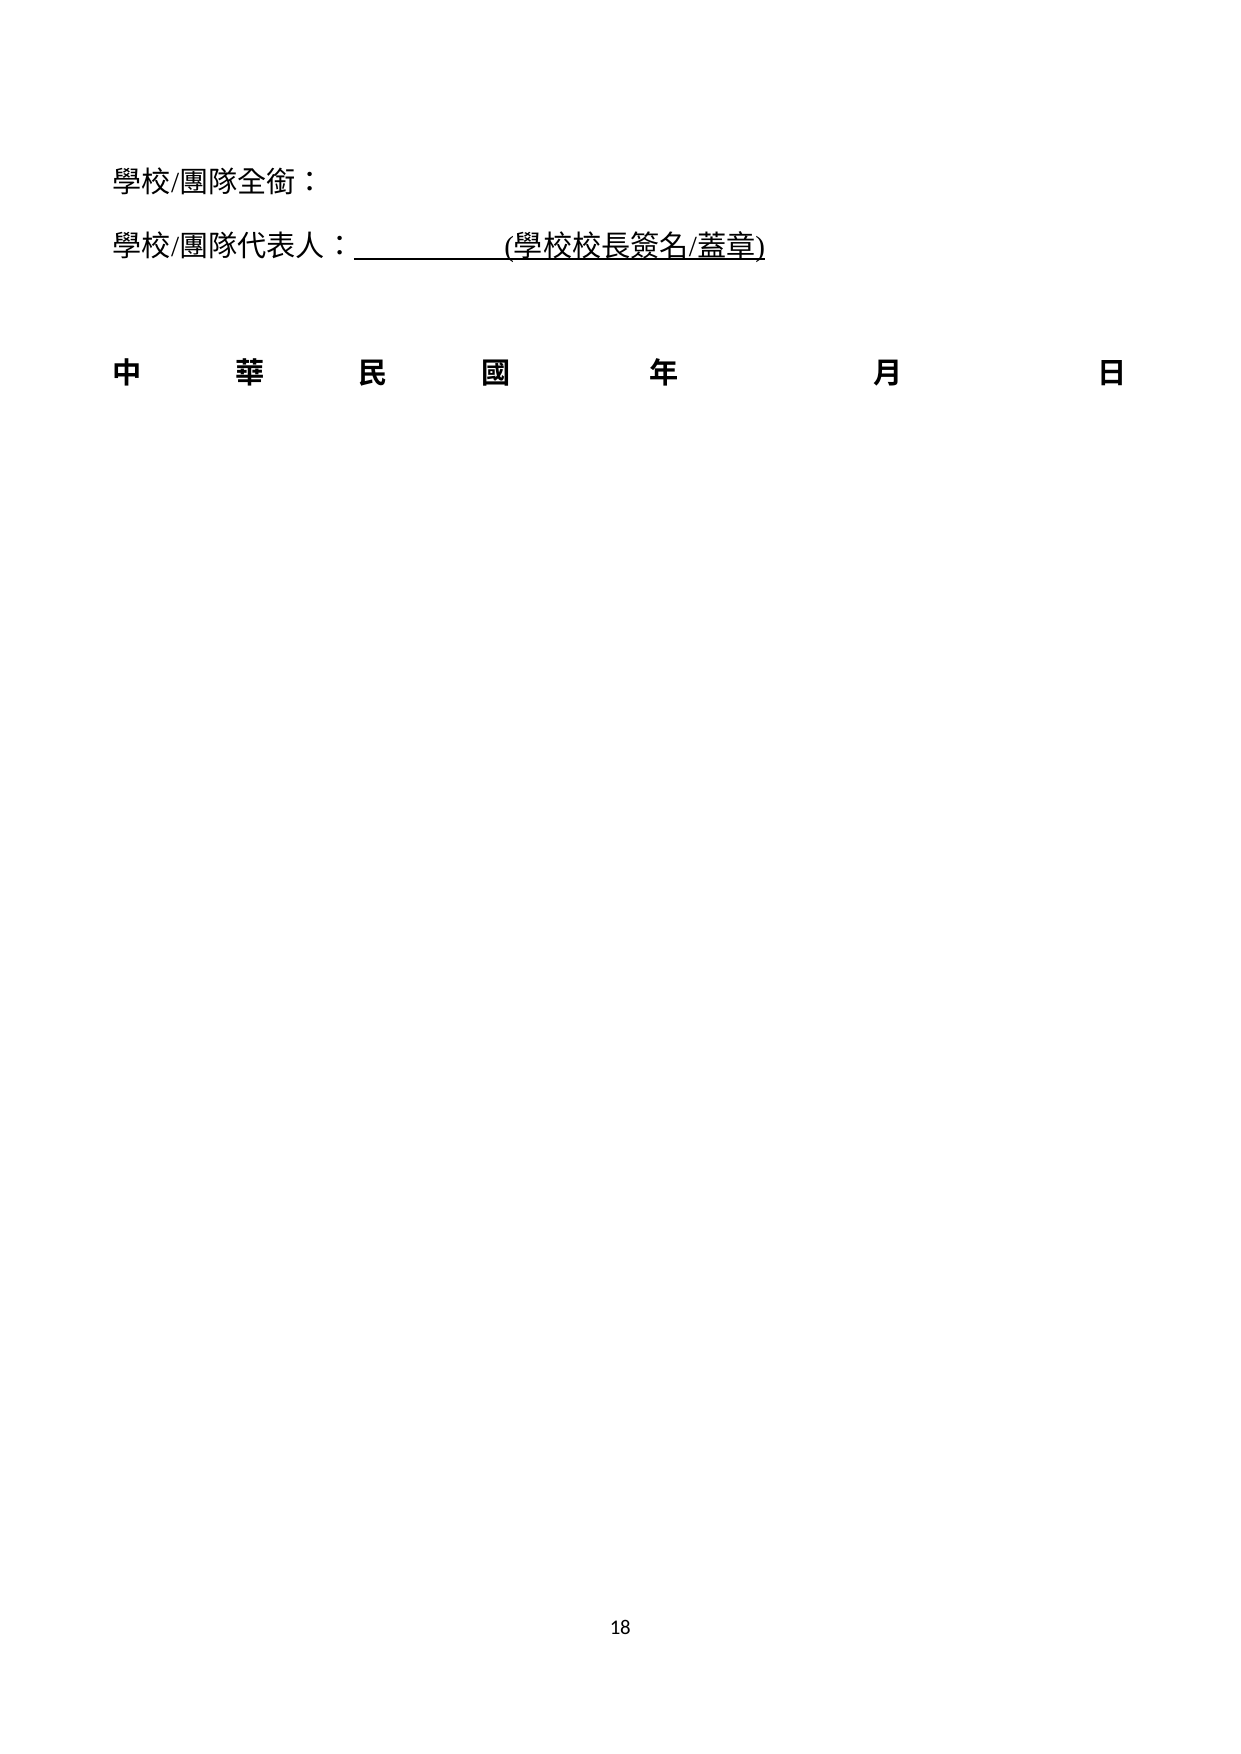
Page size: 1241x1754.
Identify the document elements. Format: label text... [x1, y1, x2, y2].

text 中 華 民 國 年 月 日 [112, 348, 1128, 393]
text 學校/團隊全銜： [112, 157, 1128, 202]
text 學校/團隊代表人： (學校校長簽名/蓋章) [112, 221, 1128, 266]
